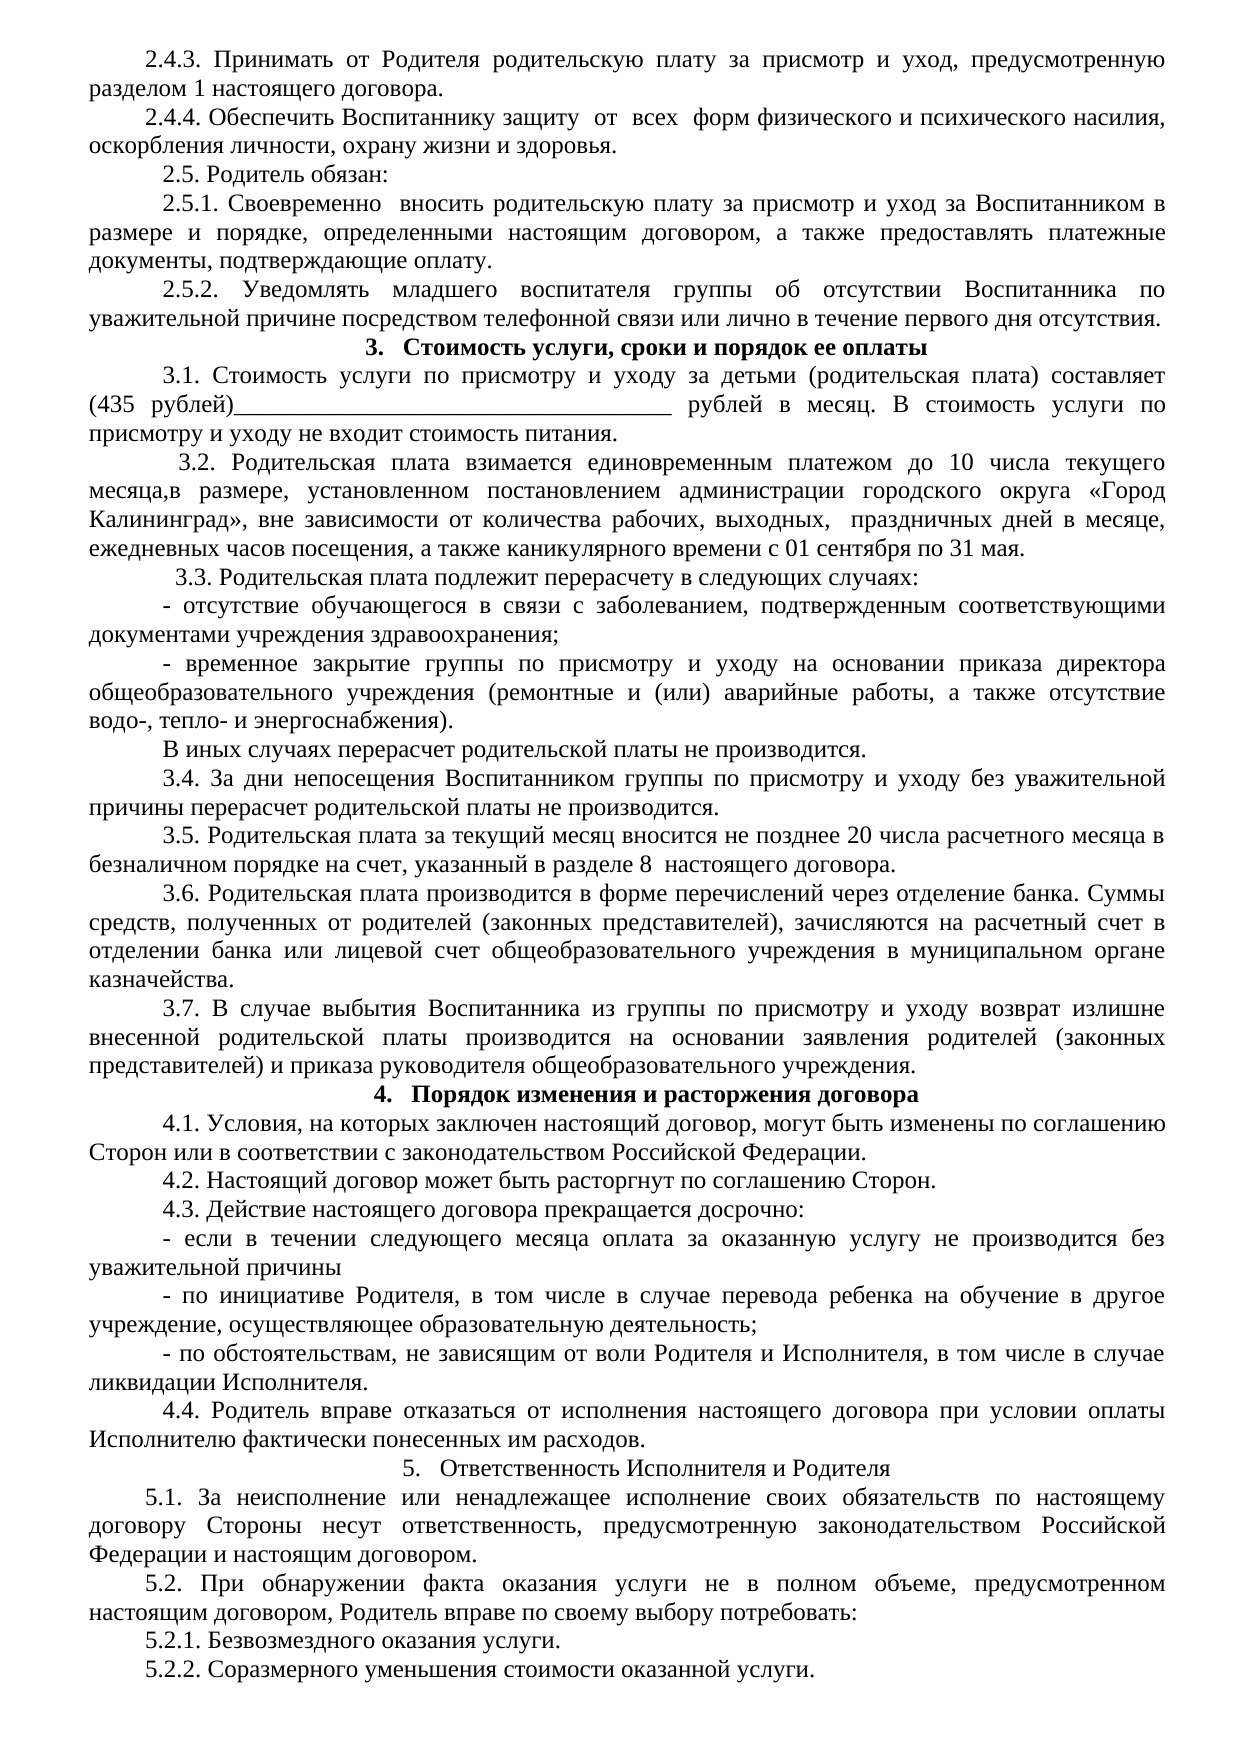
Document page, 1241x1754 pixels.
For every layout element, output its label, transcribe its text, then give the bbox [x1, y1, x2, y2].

text 3.4. За дни непосещения Воспитанником группы по присмотру и уходу без уважительной причины перерасчет родительской платы не производится. [89, 763, 1167, 821]
text 2.5. Родитель обязан: [89, 159, 1167, 188]
text 5.2.1. Безвозмездного оказания услуги. [89, 1626, 1167, 1654]
text 3.5. Родительская плата за текущий месяц вносится не позднее 20 числа расчетного месяца в безналичном порядке на счет, указанный в разделе 8 настоящего договора. [89, 821, 1167, 878]
text 4.4. Родитель вправе отказаться от исполнения настоящего договора при условии оплаты Исполнителю фактически понесенных им расходов. [89, 1396, 1167, 1453]
text 4.2. Настоящий договор может быть расторгнут по соглашению Сторон. [89, 1166, 1167, 1194]
text - по обстоятельствам, не зависящим от воли Родителя и Исполнителя, в том числе в случае ликвидации Исполнителя. [89, 1338, 1167, 1396]
list Порядок изменения и расторжения договора [126, 1079, 1167, 1108]
text - временное закрытие группы по присмотру и уходу на основании приказа директора общеобразовательного учреждения (ремонтные и (или) аварийные работы, а также отсутствие водо-, тепло- и энергоснабжения). [89, 648, 1167, 734]
text - по инициативе Родителя, в том числе в случае перевода ребенка на обучение в другое учреждение, осуществляющее образовательную деятельность; [89, 1281, 1167, 1338]
text 4.1. Условия, на которых заключен настоящий договор, могут быть изменены по соглашению Сторон или в соответствии с законодательством Российской Федерации. [89, 1108, 1167, 1166]
text 3.1. Стоимость услуги по присмотру и уходу за детьми (родительская плата) составляет (435 рублей)___________________________________ рублей в месяц. В стоимость услуги по присмотру и уходу не входит стоимость питания. [89, 361, 1167, 447]
list Стоимость услуги, сроки и порядок ее оплаты [126, 332, 1167, 361]
text 3.2. Родительская плата взимается единовременным платежом до 10 числа текущего месяца,в размере, установленном постановлением администрации городского округа «Город Калининград», вне зависимости от количества рабочих, выходных, праздничных дней в месяце, ежедневных часов посещения, а также каникулярного времени с 01 сентября по 31 мая. [89, 447, 1167, 562]
text 2.5.1. Своевременно вносить родительскую плату за присмотр и уход за Воспитанником в размере и порядке, определенными настоящим договором, а также предоставлять платежные документы, подтверждающие оплату. [89, 188, 1167, 274]
text 3.6. Родительская плата производится в форме перечислений через отделение банка. Суммы средств, полученных от родителей (законных представителей), зачисляются на расчетный счет в отделении банка или лицевой счет общеобразовательного учреждения в муниципальном органе казначейства. [89, 878, 1167, 993]
text 2.5.2. Уведомлять младшего воспитателя группы об отсутствии Воспитанника по уважительной причине посредством телефонной связи или лично в течение первого дня отсутствия. [89, 274, 1167, 332]
text 3.3. Родительская плата подлежит перерасчету в следующих случаях: [89, 562, 1167, 591]
text 2.4.4. Обеспечить Воспитаннику защиту от всех форм физического и психического насилия, оскорбления личности, охрану жизни и здоровья. [89, 102, 1167, 159]
text - если в течении следующего месяца оплата за оказанную услугу не производится без уважительной причины [89, 1223, 1167, 1281]
text 5.2.2. Соразмерного уменьшения стоимости оказанной услуги. [89, 1654, 1167, 1683]
text 2.4.3. Принимать от Родителя родительскую плату за присмотр и уход, предусмотренную разделом 1 настоящего договора. [89, 44, 1167, 102]
text - отсутствие обучающегося в связи с заболеванием, подтвержденным соответствующими документами учреждения здравоохранения; [89, 591, 1167, 648]
text 5.1. За неисполнение или ненадлежащее исполнение своих обязательств по настоящему договору Стороны несут ответственность, предусмотренную законодательством Российской Федерации и настоящим договором. [89, 1482, 1167, 1568]
text 3.7. В случае выбытия Воспитанника из группы по присмотру и уходу возврат излишне внесенной родительской платы производится на основании заявления родителей (законных представителей) и приказа руководителя общеобразовательного учреждения. [89, 993, 1167, 1079]
text 5.2. При обнаружении факта оказания услуги не в полном объеме, предусмотренном настоящим договором, Родитель вправе по своему выбору потребовать: [89, 1568, 1167, 1626]
text В иных случаях перерасчет родительской платы не производится. [89, 734, 1167, 763]
list Ответственность Исполнителя и Родителя [126, 1453, 1167, 1482]
text 4.3. Действие настоящего договора прекращается досрочно: [89, 1194, 1167, 1223]
